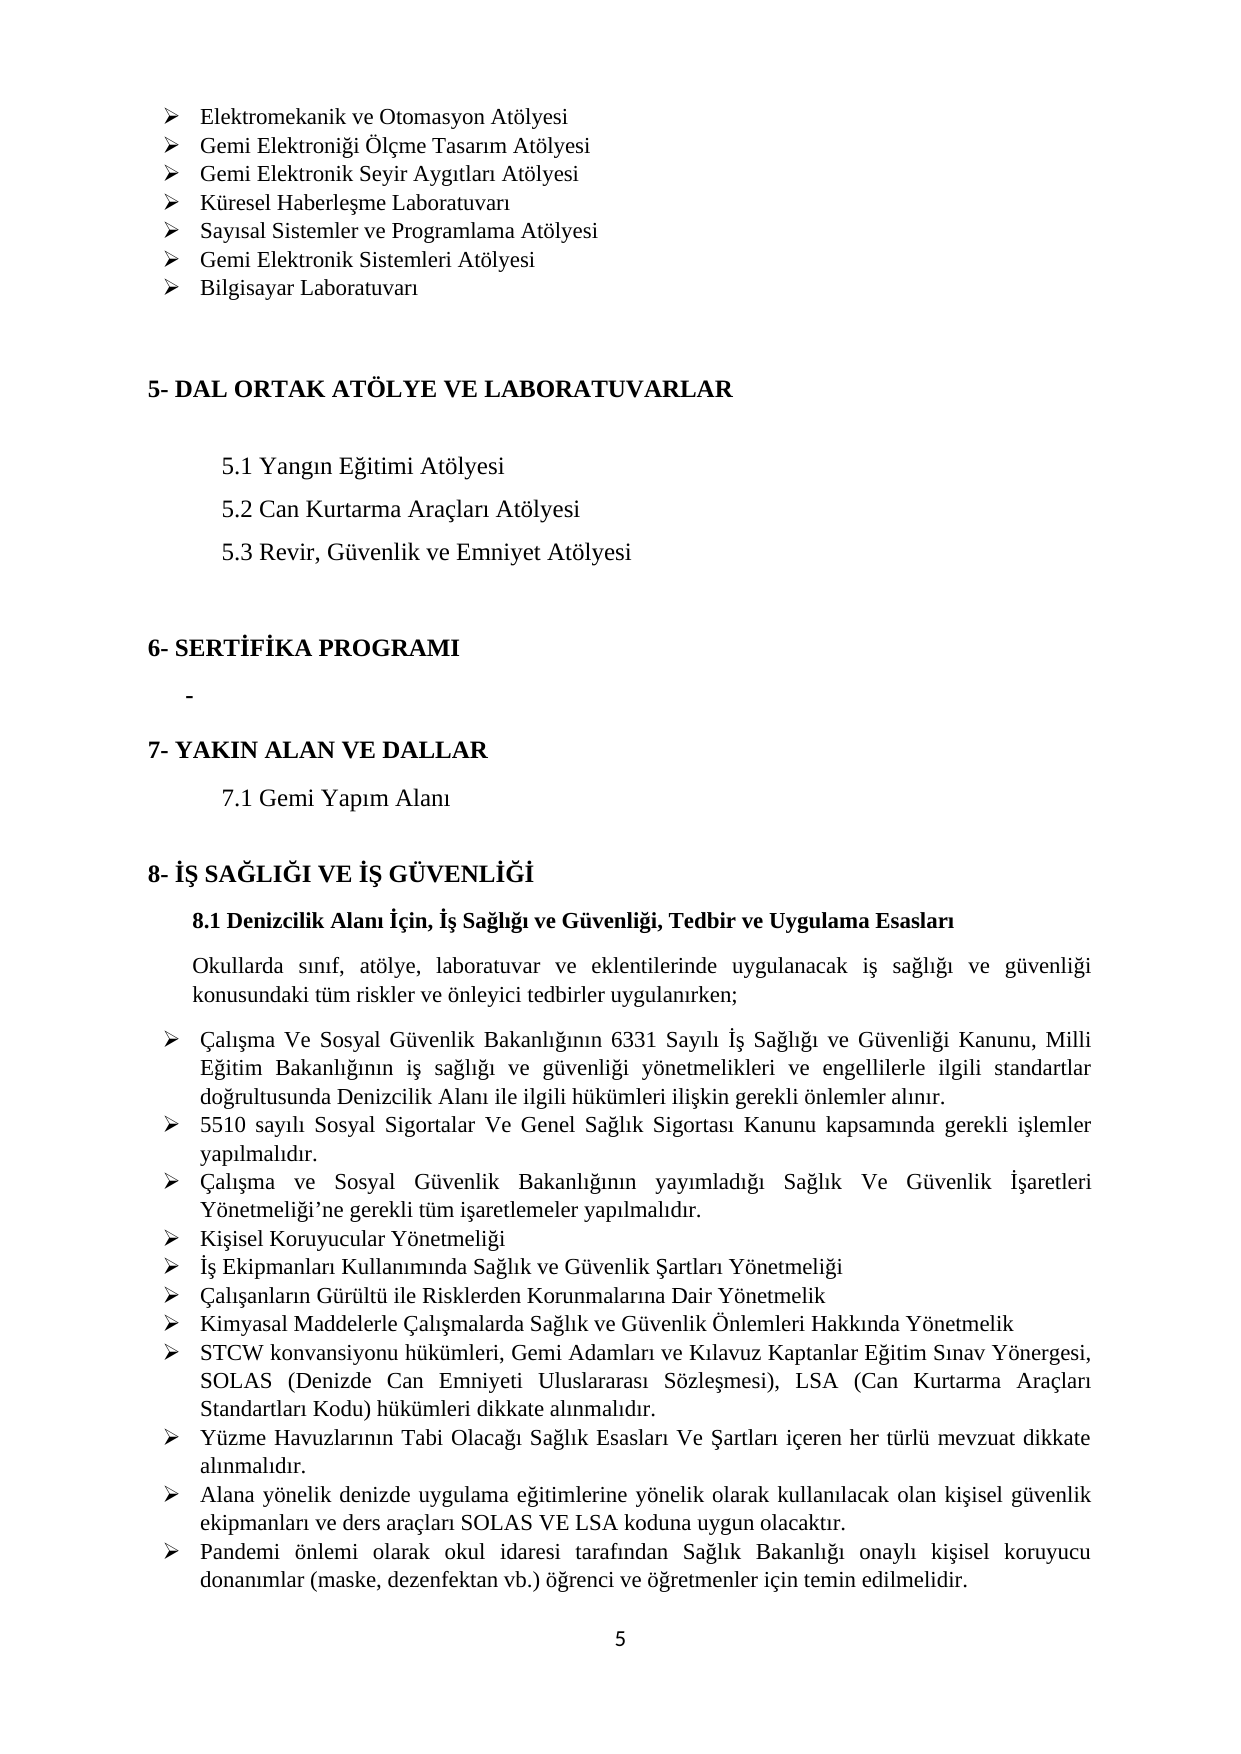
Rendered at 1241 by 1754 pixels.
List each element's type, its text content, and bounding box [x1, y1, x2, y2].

text 5.2 Can Kurtarma Araçları Atölyesi [148, 494, 1093, 523]
list 7- YAKIN ALAN VE DALLAR [148, 736, 1093, 764]
list Pandemi önlemi olarak okul idaresi tarafından Sağlık Bakanlığı onaylı kişisel koruyucu donanımlar (maske, dezenfektan vb.) öğrenci ve öğretmenler için temin edilmelidir. [162, 1538, 1093, 1592]
list Kişisel Koruyucular Yönetmeliği [162, 1225, 1093, 1251]
list Bilgisayar Laboratuvarı [162, 274, 1093, 300]
list Sayısal Sistemler ve Programlama Atölyesi [162, 217, 1093, 243]
list 6- SERTİFİKA PROGRAMI [148, 633, 1093, 662]
list Yüzme Havuzlarının Tabi Olacağı Sağlık Esasları Ve Şartları içeren her türlü mevzuat dikkate alınmalıdır. [162, 1424, 1093, 1479]
list Çalışanların Gürültü ile Risklerden Korunmalarına Dair Yönetmelik [162, 1282, 1093, 1308]
list Gemi Elektronik Seyir Aygıtları Atölyesi [162, 160, 1093, 187]
list Gemi Elektronik Sistemleri Atölyesi [162, 246, 1093, 272]
list STCW konvansiyonu hükümleri, Gemi Adamları ve Kılavuz Kaptanlar Eğitim Sınav Yönergesi, SOLAS (Denizde Can Emniyeti Uluslararası Sözleşmesi), LSA (Can Kurtarma Araçları Standartları Kodu) hükümleri dikkate alınmalıdır. [162, 1339, 1093, 1422]
list Kimyasal Maddelerle Çalışmalarda Sağlık ve Güvenlik Önlemleri Hakkında Yönetmelik [162, 1310, 1093, 1337]
text 5.1 Yangın Eğitimi Atölyesi [148, 451, 1093, 479]
list Çalışma ve Sosyal Güvenlik Bakanlığının yayımladığı Sağlık Ve Güvenlik İşaretleri Yönetmeliği’ne gerekli tüm işaretlemeler yapılmalıdır. [162, 1168, 1093, 1223]
text 5.3 Revir, Güvenlik ve Emniyet Atölyesi [148, 537, 1093, 566]
list 5- DAL ORTAK ATÖLYE VE LABORATUVARLAR [148, 374, 1093, 403]
text Okullarda sınıf, atölye, laboratuvar ve eklentilerinde uygulanacak iş sağlığı ve güvenliği konusundaki tüm riskler ve önleyici tedbirler uygulanırken; [192, 952, 1093, 1007]
list Alana yönelik denizde uygulama eğitimlerine yönelik olarak kullanılacak olan kişisel güvenlik ekipmanları ve ders araçları SOLAS VE LSA koduna uygun olacaktır. [162, 1481, 1093, 1536]
text 8- İŞ SAĞLIĞI VE İŞ GÜVENLİĞİ [148, 859, 1093, 888]
list Küresel Haberleşme Laboratuvarı [162, 189, 1093, 215]
list Çalışma Ve Sosyal Güvenlik Bakanlığının 6331 Sayılı İş Sağlığı ve Güvenliği Kanunu, Milli Eğitim Bakanlığının iş sağlığı ve güvenliği yönetmelikleri ve engellilerle ilgili standartlar doğrultusunda Denizcilik Alanı ile ilgili hükümleri ilişkin gerekli önlemler alınır. [162, 1026, 1093, 1109]
list 5510 sayılı Sosyal Sigortalar Ve Genel Sağlık Sigortası Kanunu kapsamında gerekli işlemler yapılmalıdır. [162, 1111, 1093, 1166]
list İş Ekipmanları Kullanımında Sağlık ve Güvenlik Şartları Yönetmeliği [162, 1253, 1093, 1280]
text - [185, 681, 1093, 709]
text 8.1 Denizcilik Alanı İçin, İş Sağlığı ve Güvenliği, Tedbir ve Uygulama Esasları [148, 907, 1093, 933]
list Gemi Elektroniği Ölçme Tasarım Atölyesi [162, 132, 1093, 158]
list Elektromekanik ve Otomasyon Atölyesi [162, 103, 1093, 130]
text 7.1 Gemi Yapım Alanı [148, 783, 1093, 812]
